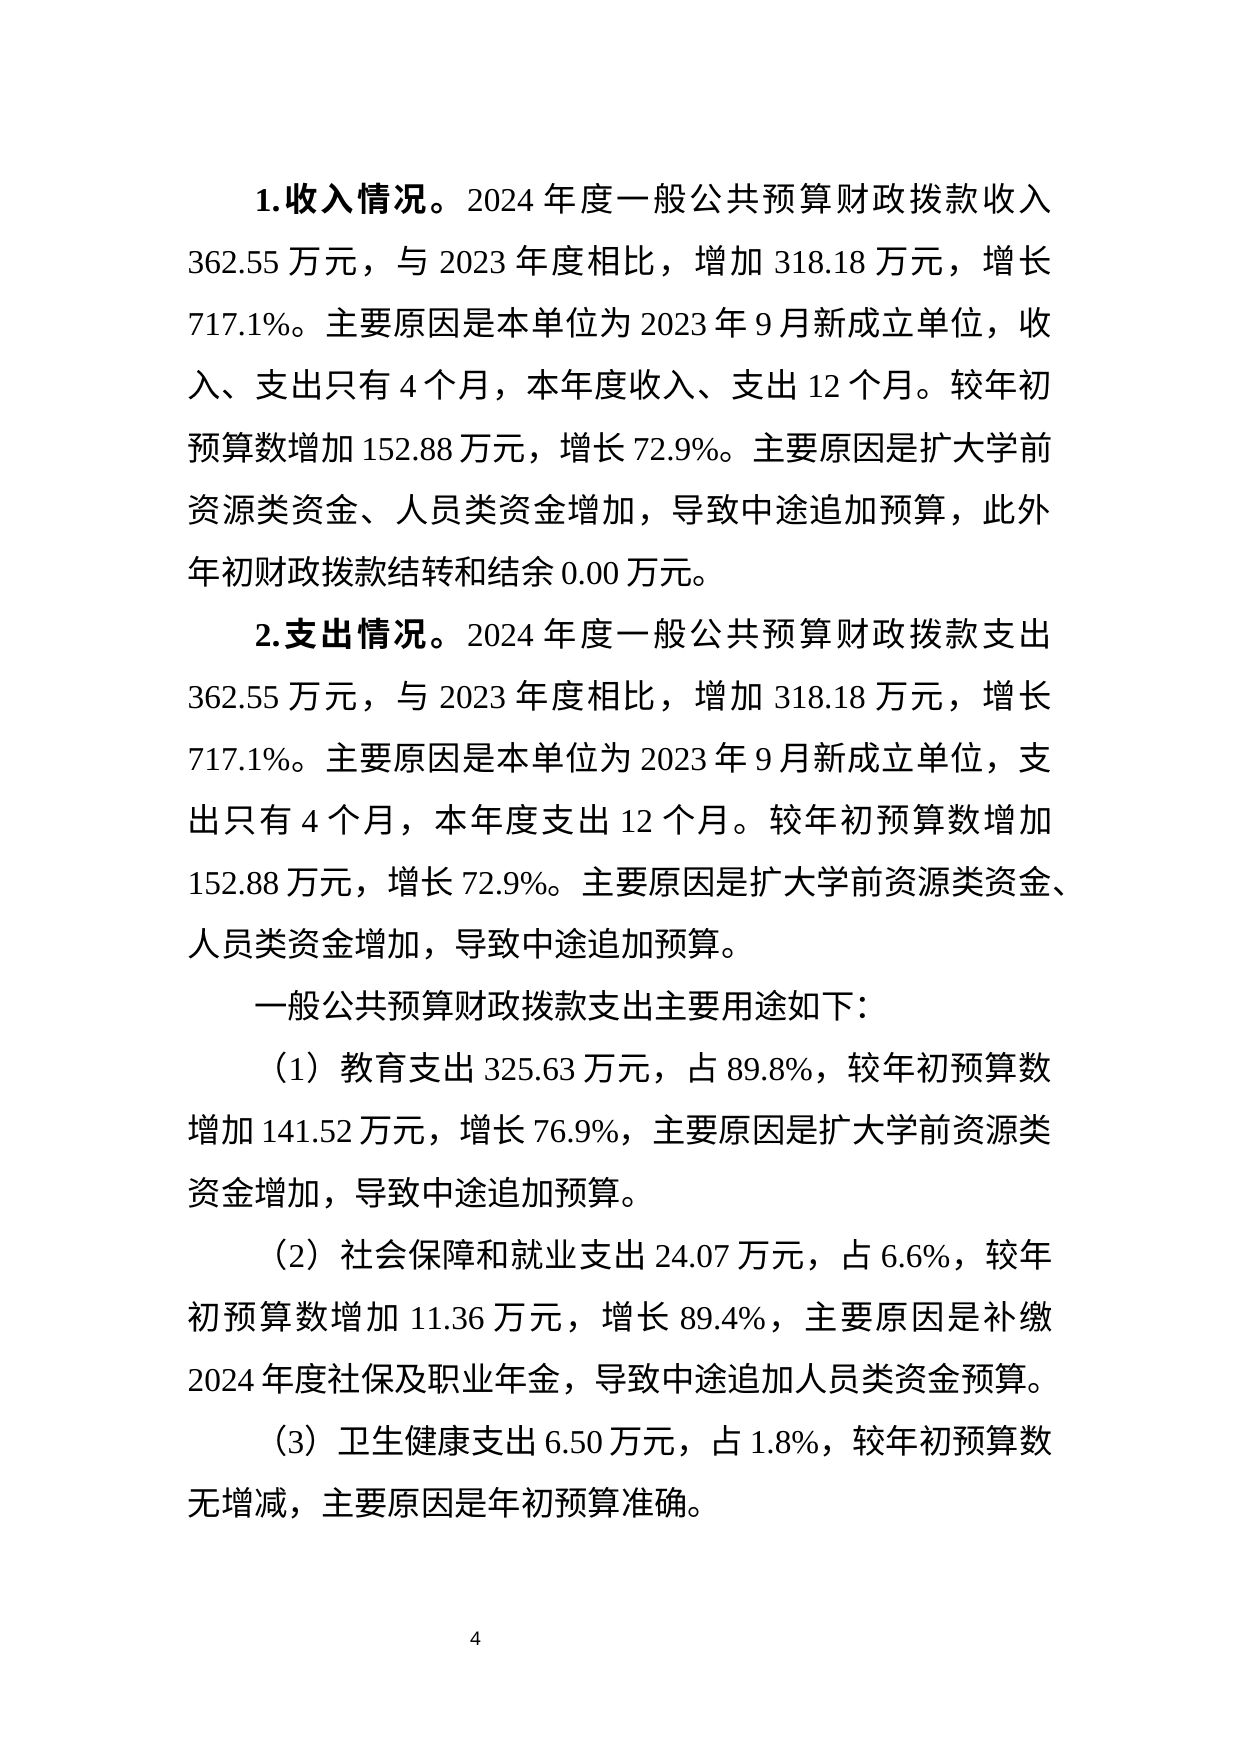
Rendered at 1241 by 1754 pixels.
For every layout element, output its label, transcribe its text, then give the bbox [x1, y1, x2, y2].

text （1）教育支出325.63万元，占89.8%，较年初预算数增加141.52万元，增长76.9%，主要原因是扩大学前资源类资金增加，导致中途追加预算。 [187, 1031, 1053, 1217]
text 1.收入情况。2024年度一般公共预算财政拨款收入362.55万元，与2023年度相比，增加318.18万元，增长717.1%。主要原因是本单位为2023年9月新成立单位，收入、支出只有4个月，本年度收入、支出12个月。较年初预算数增加152.88万元，增长72.9%。主要原因是扩大学前资源类资金、人员类资金增加，导致中途追加预算，此外，年初财政拨款结转和结余0.00万元。 [187, 162, 1053, 597]
text （2）社会保障和就业支出24.07万元，占6.6%，较年初预算数增加11.36万元，增长89.4%，主要原因是补缴2024年度社保及职业年金，导致中途追加人员类资金预算。 [187, 1217, 1053, 1404]
text 一般公共预算财政拨款支出主要用途如下： [187, 969, 1053, 1031]
text （3）卫生健康支出6.50万元，占1.8%，较年初预算数无增减，主要原因是年初预算准确。 [187, 1404, 1053, 1528]
text 2.支出情况。2024年度一般公共预算财政拨款支出362.55万元，与2023年度相比，增加318.18万元，增长717.1%。主要原因是本单位为2023年9月新成立单位，支出只有4个月，本年度支出12个月。较年初预算数增加152.88万元，增长72.9%。主要原因是扩大学前资源类资金、人员类资金增加，导致中途追加预算。 [187, 597, 1053, 969]
